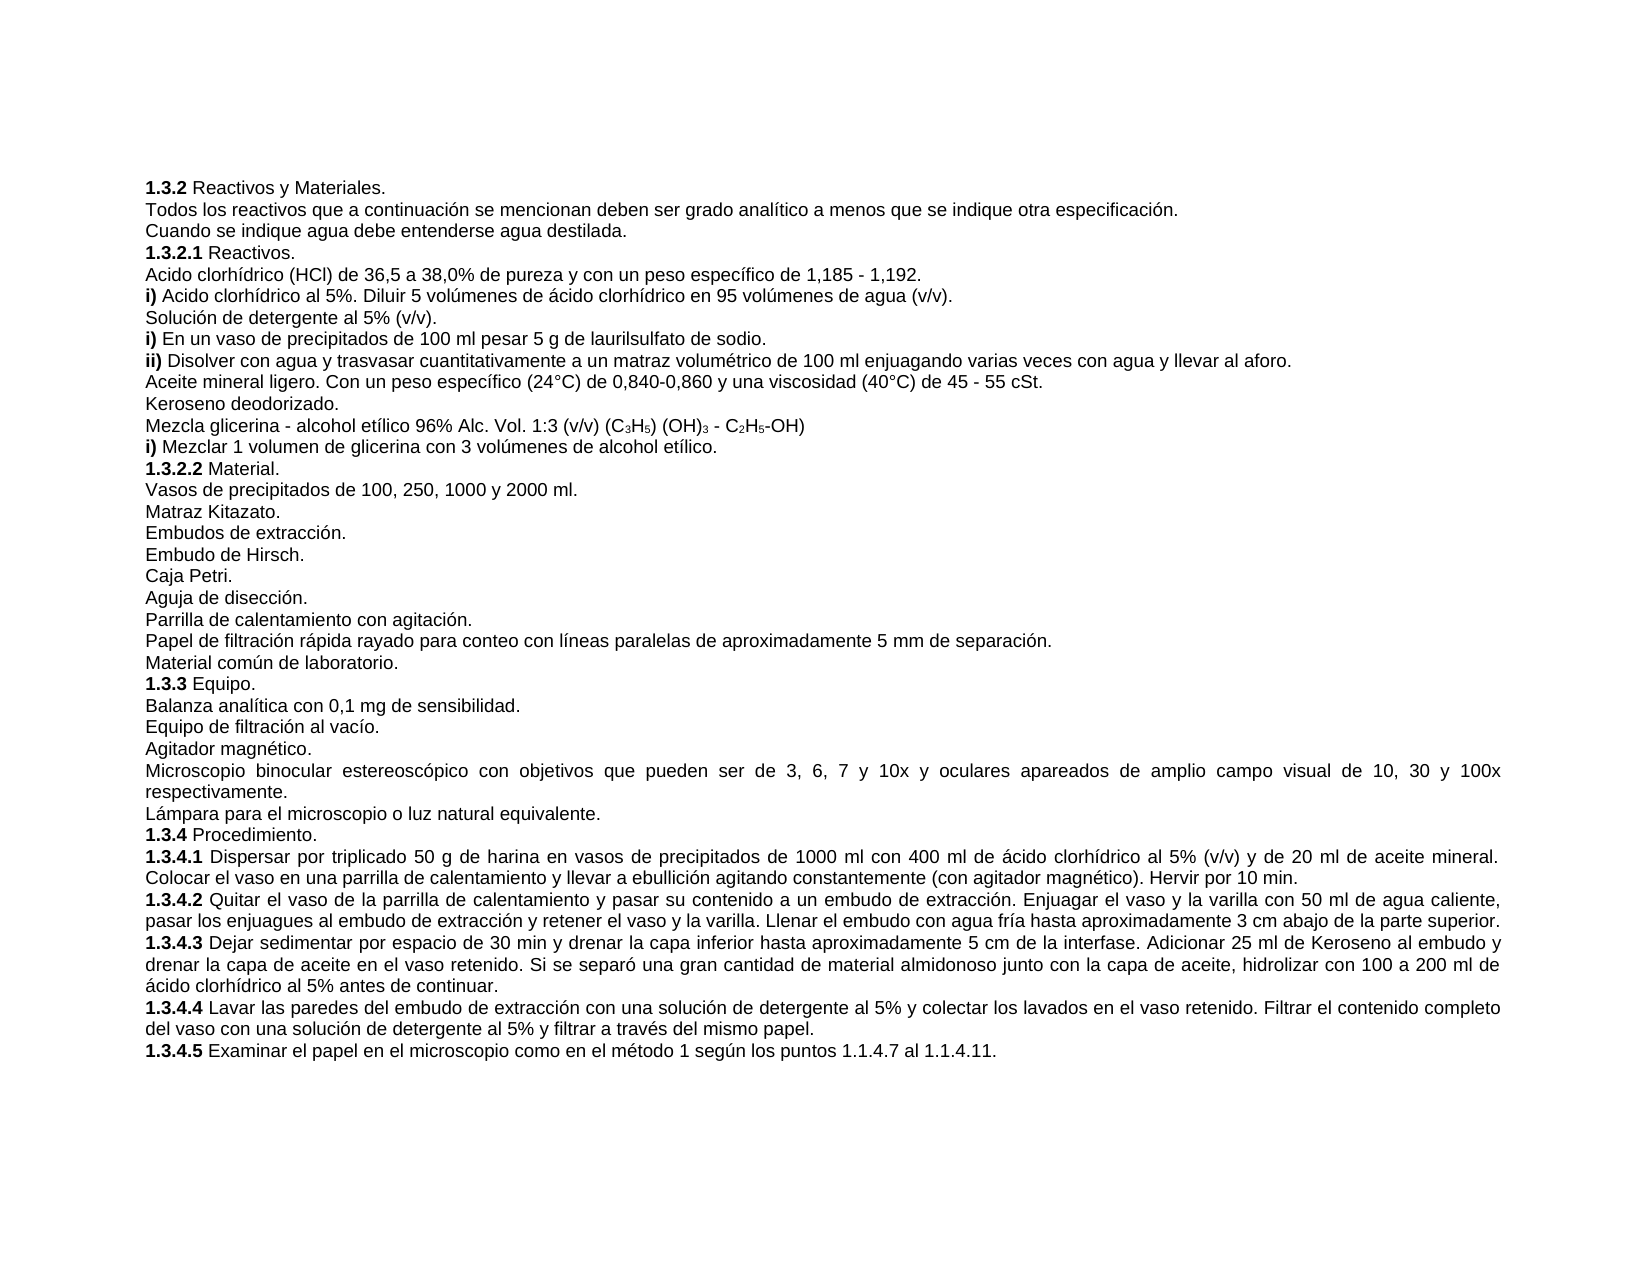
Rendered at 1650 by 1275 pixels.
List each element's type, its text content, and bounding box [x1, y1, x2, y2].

text Mezcla glicerina - alcohol etílico 96% Alc. Vol. 1:3 (v/v) (C3H5) (OH)3 - C2H5-OH) [145, 414, 1502, 436]
text Todos los reactivos que a continuación se mencionan deben ser grado analítico a menos que se indique otra especificación. [145, 199, 1502, 220]
text Parrilla de calentamiento con agitación. [145, 608, 1502, 630]
text 1.3.2.1 Reactivos. [145, 242, 1502, 263]
text Embudos de extracción. [145, 522, 1502, 544]
text i) Mezclar 1 volumen de glicerina con 3 volúmenes de alcohol etílico. [145, 436, 1502, 457]
text 1.3.3 Equipo. [145, 673, 1502, 695]
text 1.3.4.1 Dispersar por triplicado 50 g de harina en vasos de precipitados de 1000 ml con 400 ml de ácido clorhídrico al 5% (v/v) y de 20 ml de aceite mineral. Colocar el vaso en una parrilla de calentamiento y llevar a ebullición agitando constantemente (con agitador magnético). Hervir por 10 min. [145, 846, 1502, 889]
text 1.3.4.4 Lavar las paredes del embudo de extracción con una solución de detergente al 5% y colectar los lavados en el vaso retenido. Filtrar el contenido completo del vaso con una solución de detergente al 5% y filtrar a través del mismo papel. [145, 997, 1502, 1040]
text Material común de laboratorio. [145, 652, 1502, 673]
text Vasos de precipitados de 100, 250, 1000 y 2000 ml. [145, 479, 1502, 501]
text i) Acido clorhídrico al 5%. Diluir 5 volúmenes de ácido clorhídrico en 95 volúmenes de agua (v/v). [145, 285, 1502, 307]
text i) En un vaso de precipitados de 100 ml pesar 5 g de laurilsulfato de sodio. [145, 328, 1502, 350]
text Aguja de disección. [145, 587, 1502, 608]
text Aceite mineral ligero. Con un peso específico (24°C) de 0,840-0,860 y una viscosidad (40°C) de 45 - 55 cSt. [145, 371, 1502, 393]
text 1.3.4.3 Dejar sedimentar por espacio de 30 min y drenar la capa inferior hasta aproximadamente 5 cm de la interfase. Adicionar 25 ml de Keroseno al embudo y drenar la capa de aceite en el vaso retenido. Si se separó una gran cantidad de material almidonoso junto con la capa de aceite, hidrolizar con 100 a 200 ml de ácido clorhídrico al 5% antes de continuar. [145, 932, 1502, 997]
text 1.3.4 Procedimiento. [145, 824, 1502, 846]
text Keroseno deodorizado. [145, 393, 1502, 414]
text Agitador magnético. [145, 738, 1502, 759]
text Lámpara para el microscopio o luz natural equivalente. [145, 802, 1502, 824]
text Cuando se indique agua debe entenderse agua destilada. [145, 220, 1502, 242]
text 1.3.4.5 Examinar el papel en el microscopio como en el método 1 según los puntos 1.1.4.7 al 1.1.4.11. [145, 1040, 1502, 1061]
text Acido clorhídrico (HCl) de 36,5 a 38,0% de pureza y con un peso específico de 1,185 - 1,192. [145, 263, 1502, 285]
text Balanza analítica con 0,1 mg de sensibilidad. [145, 695, 1502, 716]
text Caja Petri. [145, 565, 1502, 587]
text Papel de filtración rápida rayado para conteo con líneas paralelas de aproximadamente 5 mm de separación. [145, 630, 1502, 652]
text 1.3.2.2 Material. [145, 457, 1502, 479]
text Embudo de Hirsch. [145, 544, 1502, 565]
text Microscopio binocular estereoscópico con objetivos que pueden ser de 3, 6, 7 y 10x y oculares apareados de amplio campo visual de 10, 30 y 100x respectivamente. [145, 759, 1502, 802]
text ii) Disolver con agua y trasvasar cuantitativamente a un matraz volumétrico de 100 ml enjuagando varias veces con agua y llevar al aforo. [145, 350, 1502, 371]
text Solución de detergente al 5% (v/v). [145, 307, 1502, 328]
text Matraz Kitazato. [145, 501, 1502, 522]
text 1.3.2 Reactivos y Materiales. [145, 177, 1502, 199]
text 1.3.4.2 Quitar el vaso de la parrilla de calentamiento y pasar su contenido a un embudo de extracción. Enjuagar el vaso y la varilla con 50 ml de agua caliente, pasar los enjuagues al embudo de extracción y retener el vaso y la varilla. Llenar el embudo con agua fría hasta aproximadamente 3 cm abajo de la parte superior. [145, 889, 1502, 932]
text Equipo de filtración al vacío. [145, 716, 1502, 738]
